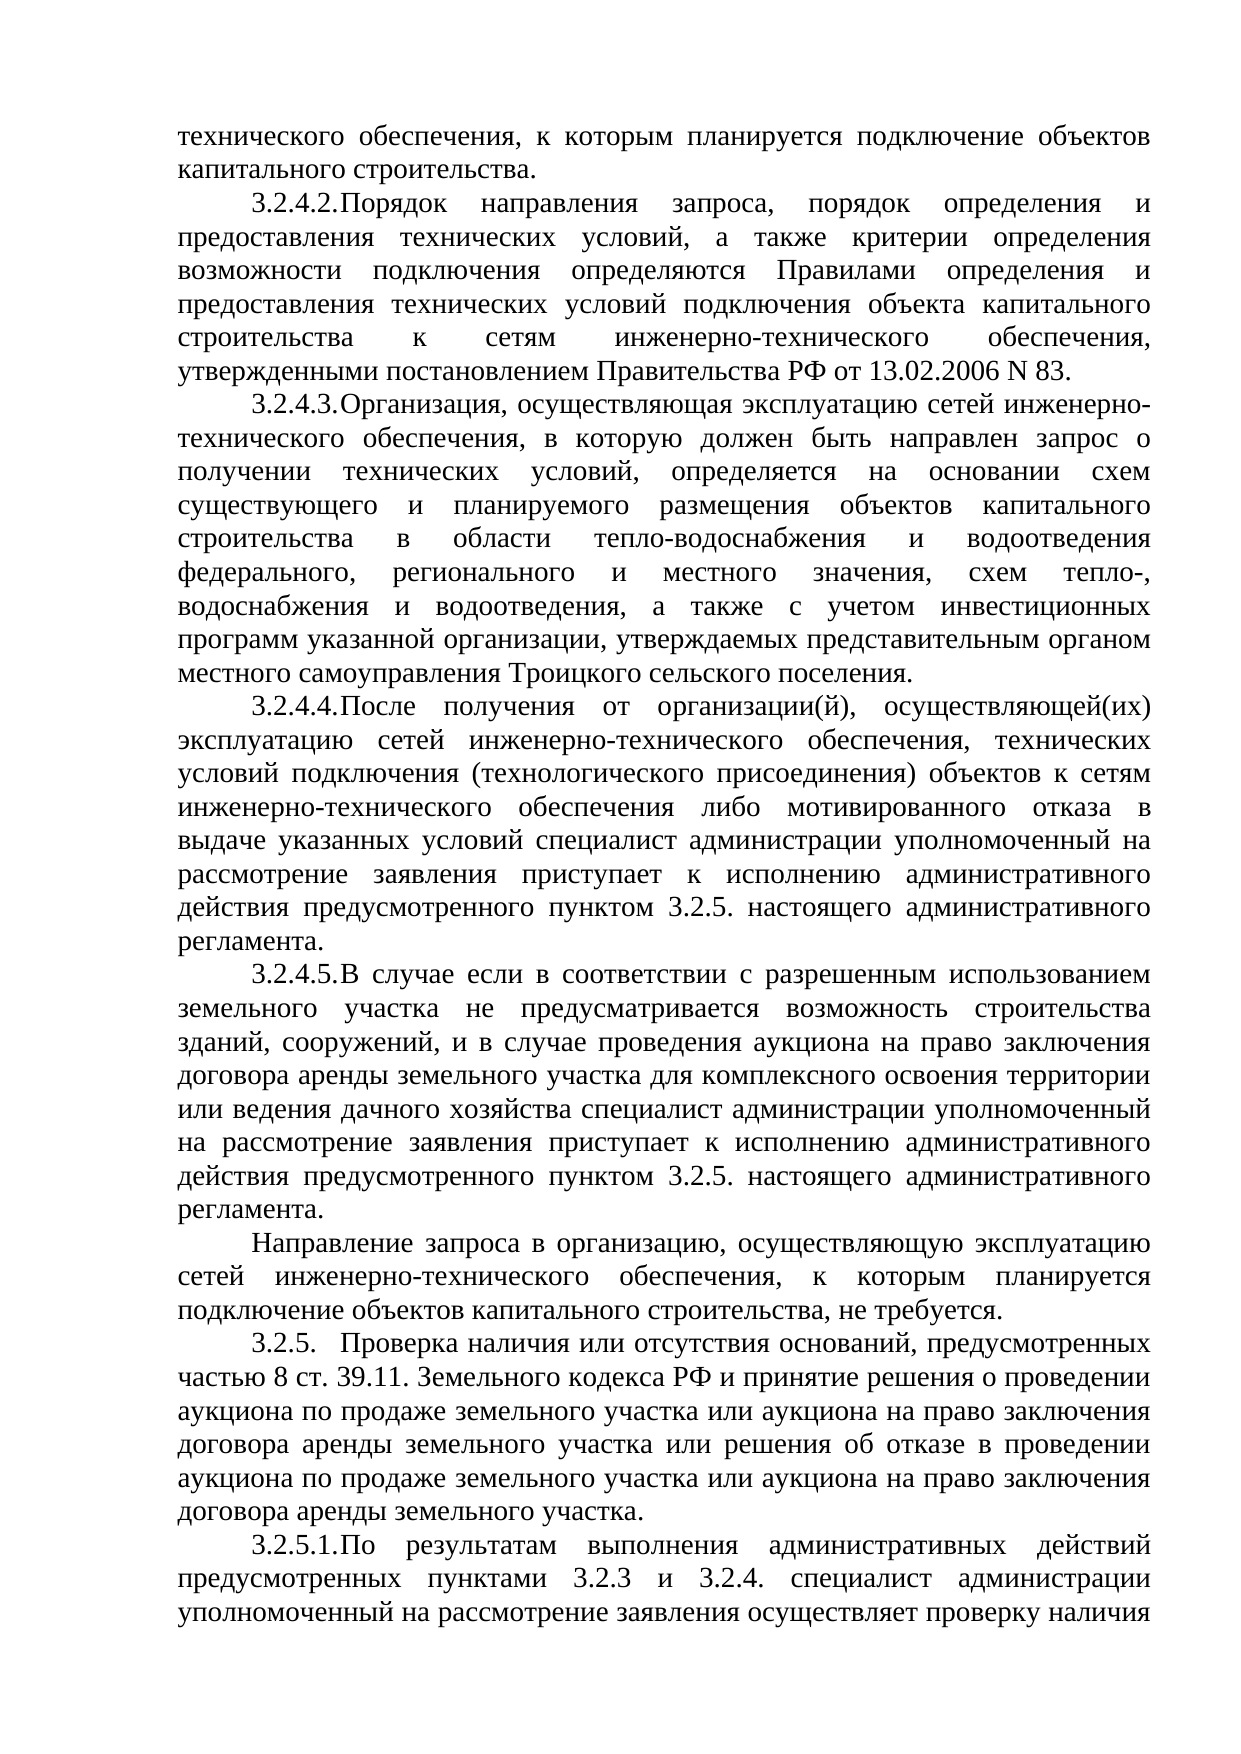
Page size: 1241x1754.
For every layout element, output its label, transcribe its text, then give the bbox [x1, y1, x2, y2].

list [177, 1527, 1152, 1627]
list После получения от организации(й), осуществляющей(их) эксплуатацию сетей инженерно-технического обеспечения, технических условий подключения (технологического присоединения) объектов к сетям инженерно-технического обеспечения либо мотивированного отказа в выдаче указанных условий специалист администрации уполномоченный на рассмотрение заявления приступает к исполнению административного действия предусмотренного пунктом 3.2.5. настоящего административного регламента. [177, 688, 1152, 957]
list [177, 118, 1152, 185]
list Порядок направления запроса, порядок определения и предоставления технических условий, а также критерии определения возможности подключения определяются Правилами определения и предоставления технических условий подключения объекта капитального строительства к сетям инженерно-технического обеспечения, утвержденными постановлением Правительства РФ от 13.02.2006 N 83. [177, 185, 1152, 386]
list В случае если в соответствии с разрешенным использованием земельного участка не предусматривается возможность строительства зданий, сооружений, и в случае проведения аукциона на право заключения договора аренды земельного участка для комплексного освоения территории или ведения дачного хозяйства специалист администрации уполномоченный на рассмотрение заявления приступает к исполнению административного действия предусмотренного пунктом 3.2.5. настоящего административного регламента. [177, 957, 1152, 1225]
list Проверка наличия или отсутствия оснований, предусмотренных частью 8 ст. 39.11. Земельного кодекса РФ и принятие решения о проведении аукциона по продаже земельного участка или аукциона на право заключения договора аренды земельного участка или решения об отказе в проведении аукциона по продаже земельного участка или аукциона на право заключения договора аренды земельного участка. [177, 1326, 1152, 1527]
list Организация, осуществляющая эксплуатацию сетей инженерно-технического обеспечения, в которую должен быть направлен запрос о получении технических условий, определяется на основании схем существующего и планируемого размещения объектов капитального строительства в области тепло-водоснабжения и водоотведения федерального, регионального и местного значения, схем тепло-, водоснабжения и водоотведения, а также с учетом инвестиционных программ указанной организации, утверждаемых представительным органом местного самоуправления Троицкого сельского поселения. [177, 386, 1152, 688]
text Направление запроса в организацию, осуществляющую эксплуатацию сетей инженерно-технического обеспечения, к которым планируется подключение объектов капитального строительства, не требуется. [177, 1225, 1152, 1326]
